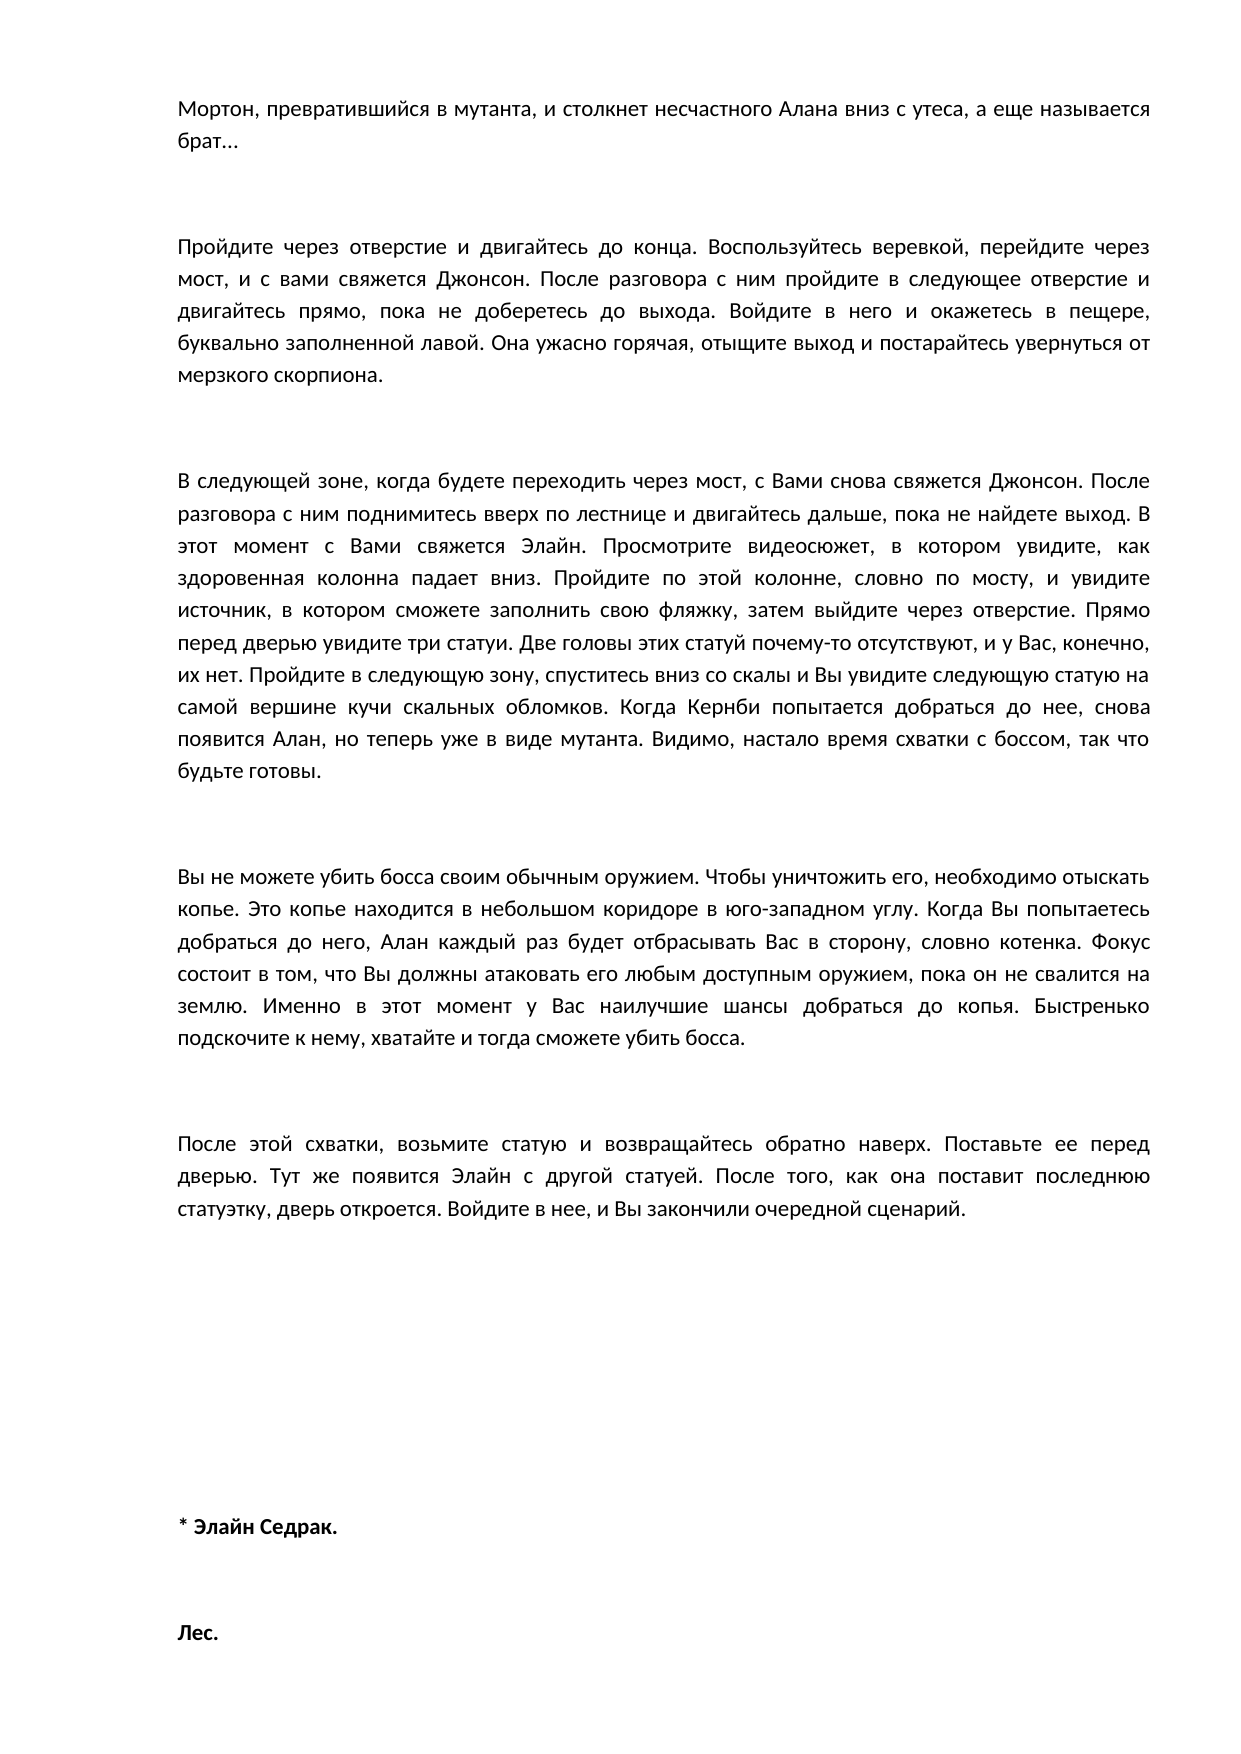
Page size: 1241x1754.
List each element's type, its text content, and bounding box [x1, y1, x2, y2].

text В следующей зоне, когда будете переходить через мост, с Вами снова свяжется Джонсон. После разговора с ним поднимитесь вверх по лестнице и двигайтесь дальше, пока не найдете выход. В этот момент с Вами свяжется Элайн. Просмотрите видеосюжет, в котором увидите, как здоровенная колонна падает вниз. Пройдите по этой колонне, словно по мосту, и увидите источник, в котором сможете заполнить свою фляжку, затем выйдите через отверстие. Прямо перед дверью увидите три статуи. Две головы этих статуй почему-то отсутствуют, и у Вас, конечно, их нет. Пройдите в следующую зону, спуститесь вниз со скалы и Вы увидите следующую статую на самой вершине кучи скальных обломков. Когда Кернби попытается добраться до нее, снова появится Алан, но теперь уже в виде мутанта. Видимо, настало время схватки с боссом, так что будьте готовы. [177, 467, 1152, 784]
text * Элайн Седрак. [177, 1512, 1152, 1540]
text После этой схватки, возьмите статую и возвращайтесь обратно наверх. Поставьте ее перед дверью. Тут же появится Элайн с другой статуей. После того, как она поставит последнюю статуэтку, дверь откроется. Войдите в нее, и Вы закончили очередной сценарий. [177, 1129, 1152, 1222]
text Лес. [177, 1618, 1152, 1646]
text Пройдите через отверстие и двигайтесь до конца. Воспользуйтесь веревкой, перейдите через мост, и с вами свяжется Джонсон. После разговора с ним пройдите в следующее отверстие и двигайтесь прямо, пока не доберетесь до выхода. Войдите в него и окажетесь в пещере, буквально заполненной лавой. Она ужасно горячая, отыщите выход и постарайтесь увернуться от мерзкого скорпиона. [177, 232, 1152, 389]
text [177, 94, 1152, 154]
text Вы не можете убить босса своим обычным оружием. Чтобы уничтожить его, необходимо отыскать копье. Это копье находится в небольшом коридоре в юго-западном углу. Когда Вы попытаетесь добраться до него, Алан каждый раз будет отбрасывать Вас в сторону, словно котенка. Фокус состоит в том, что Вы должны атаковать его любым доступным оружием, пока он не свалится на землю. Именно в этот момент у Вас наилучшие шансы добраться до копья. Быстренько подскочите к нему, хватайте и тогда сможете убить босса. [177, 862, 1152, 1051]
